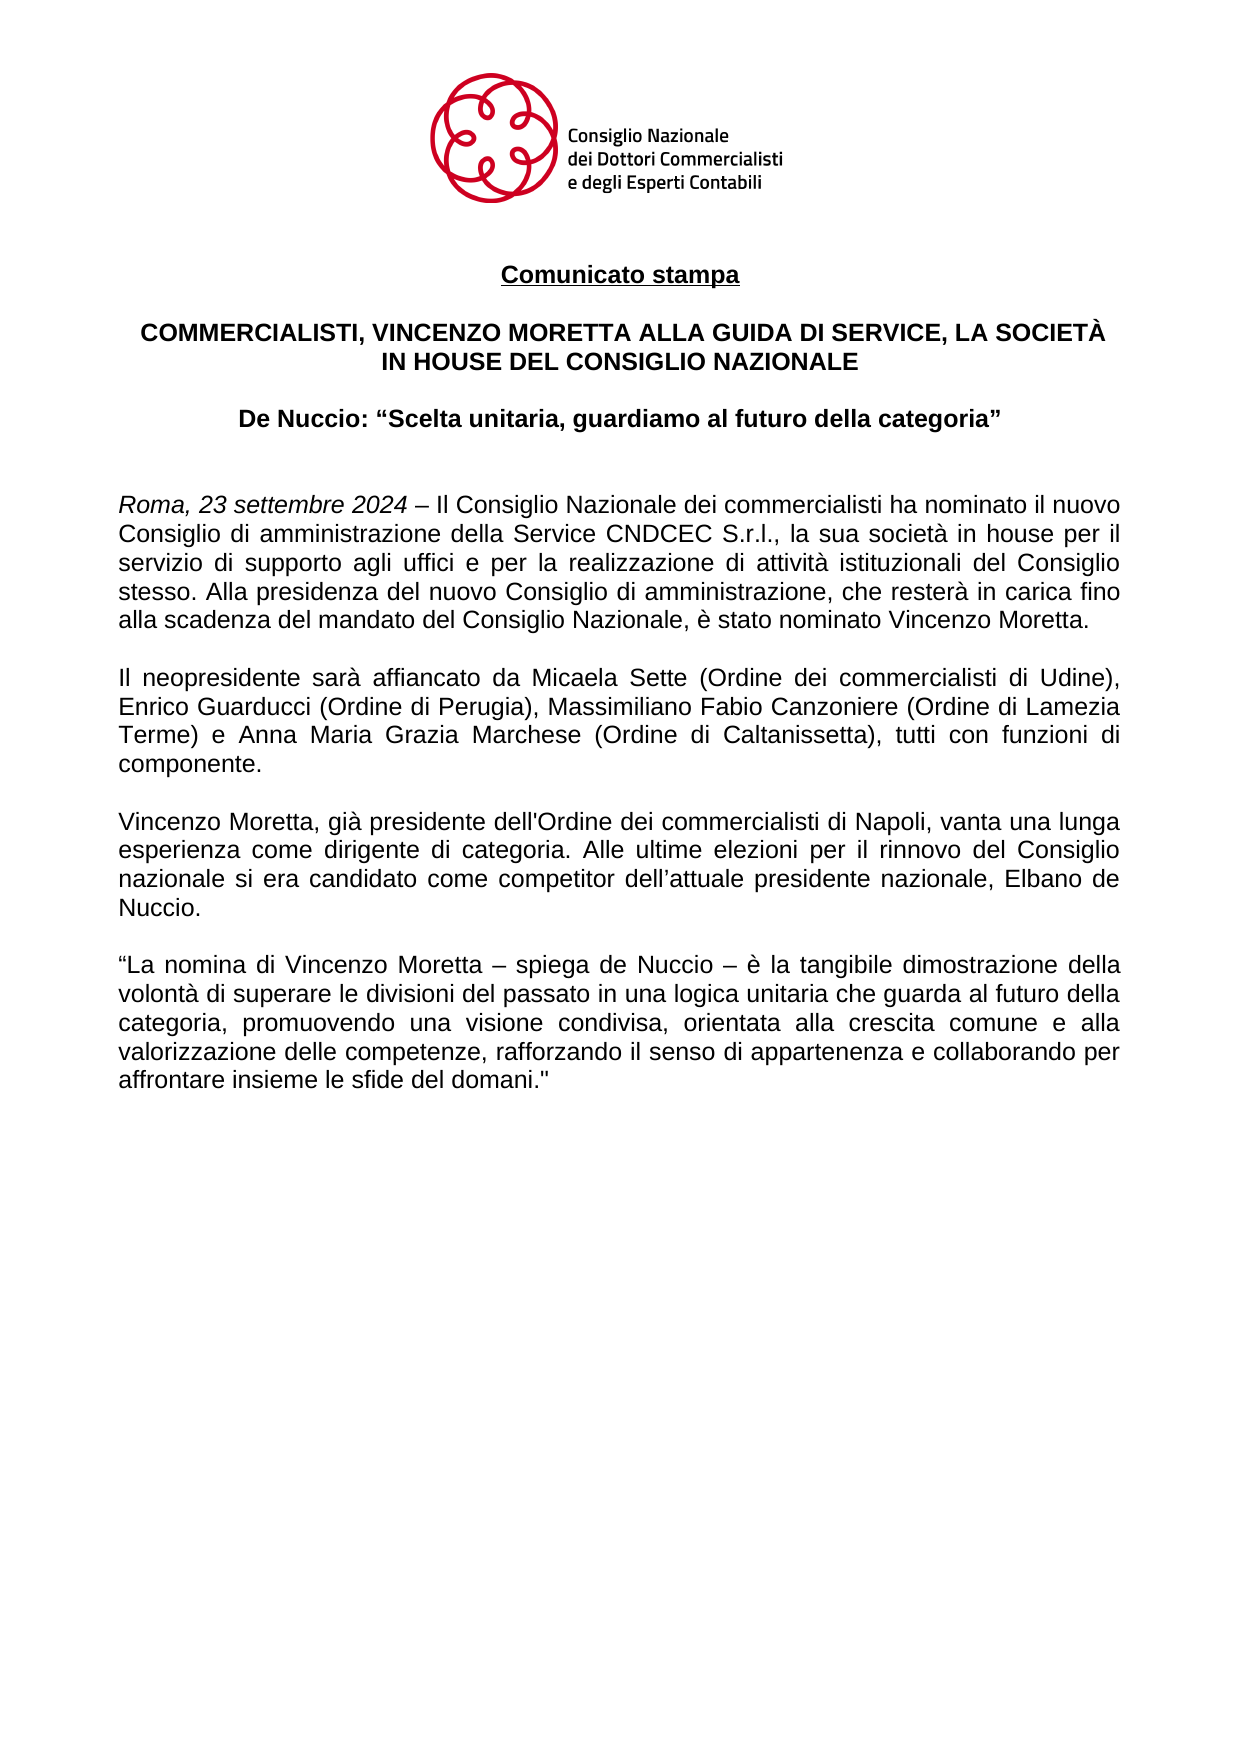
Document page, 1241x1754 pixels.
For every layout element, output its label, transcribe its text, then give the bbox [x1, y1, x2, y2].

text Vincenzo Moretta, già presidente dell'Ordine dei commercialisti di Napoli, vanta una lunga esperienza come dirigente di categoria. Alle ultime elezioni per il rinnovo del Consiglio nazionale si era candidato come competitor dell’attuale presidente nazionale, Elbano de Nuccio. [118, 806, 1122, 921]
text De Nuccio: “Scelta unitaria, guardiamo al futuro della categoria” [118, 404, 1122, 433]
text Il neopresidente sarà affiancato da Micaela Sette (Ordine dei commercialisti di Udine), Enrico Guarducci (Ordine di Perugia), Massimiliano Fabio Canzoniere (Ordine di Lamezia Terme) e Anna Maria Grazia Marchese (Ordine di Caltanissetta), tutti con funzioni di componente. [118, 663, 1122, 778]
text “La nomina di Vincenzo Moretta – spiega de Nuccio – è la tangibile dimostrazione della volontà di superare le divisioni del passato in una logica unitaria che guarda al futuro della categoria, promuovendo una visione condivisa, orientata alla crescita comune e alla valorizzazione delle competenze, rafforzando il senso di appartenenza e collaborando per affrontare insieme le sfide del domani." [118, 950, 1122, 1094]
picture [430, 73, 810, 203]
text Comunicato stampa [118, 260, 1122, 289]
text Roma, 23 settembre 2024 – Il Consiglio Nazionale dei commercialisti ha nominato il nuovo Consiglio di amministrazione della Service CNDCEC S.r.l., la sua società in house per il servizio di supporto agli uffici e per la realizzazione di attività istituzionali del Consiglio stesso. Alla presidenza del nuovo Consiglio di amministrazione, che resterà in carica fino alla scadenza del mandato del Consiglio Nazionale, è stato nominato Vincenzo Moretta. [118, 490, 1122, 634]
text COMMERCIALISTI, VINCENZO MORETTA ALLA GUIDA DI SERVICE, LA SOCIETÀ IN HOUSE DEL CONSIGLIO NAZIONALE [118, 318, 1122, 375]
